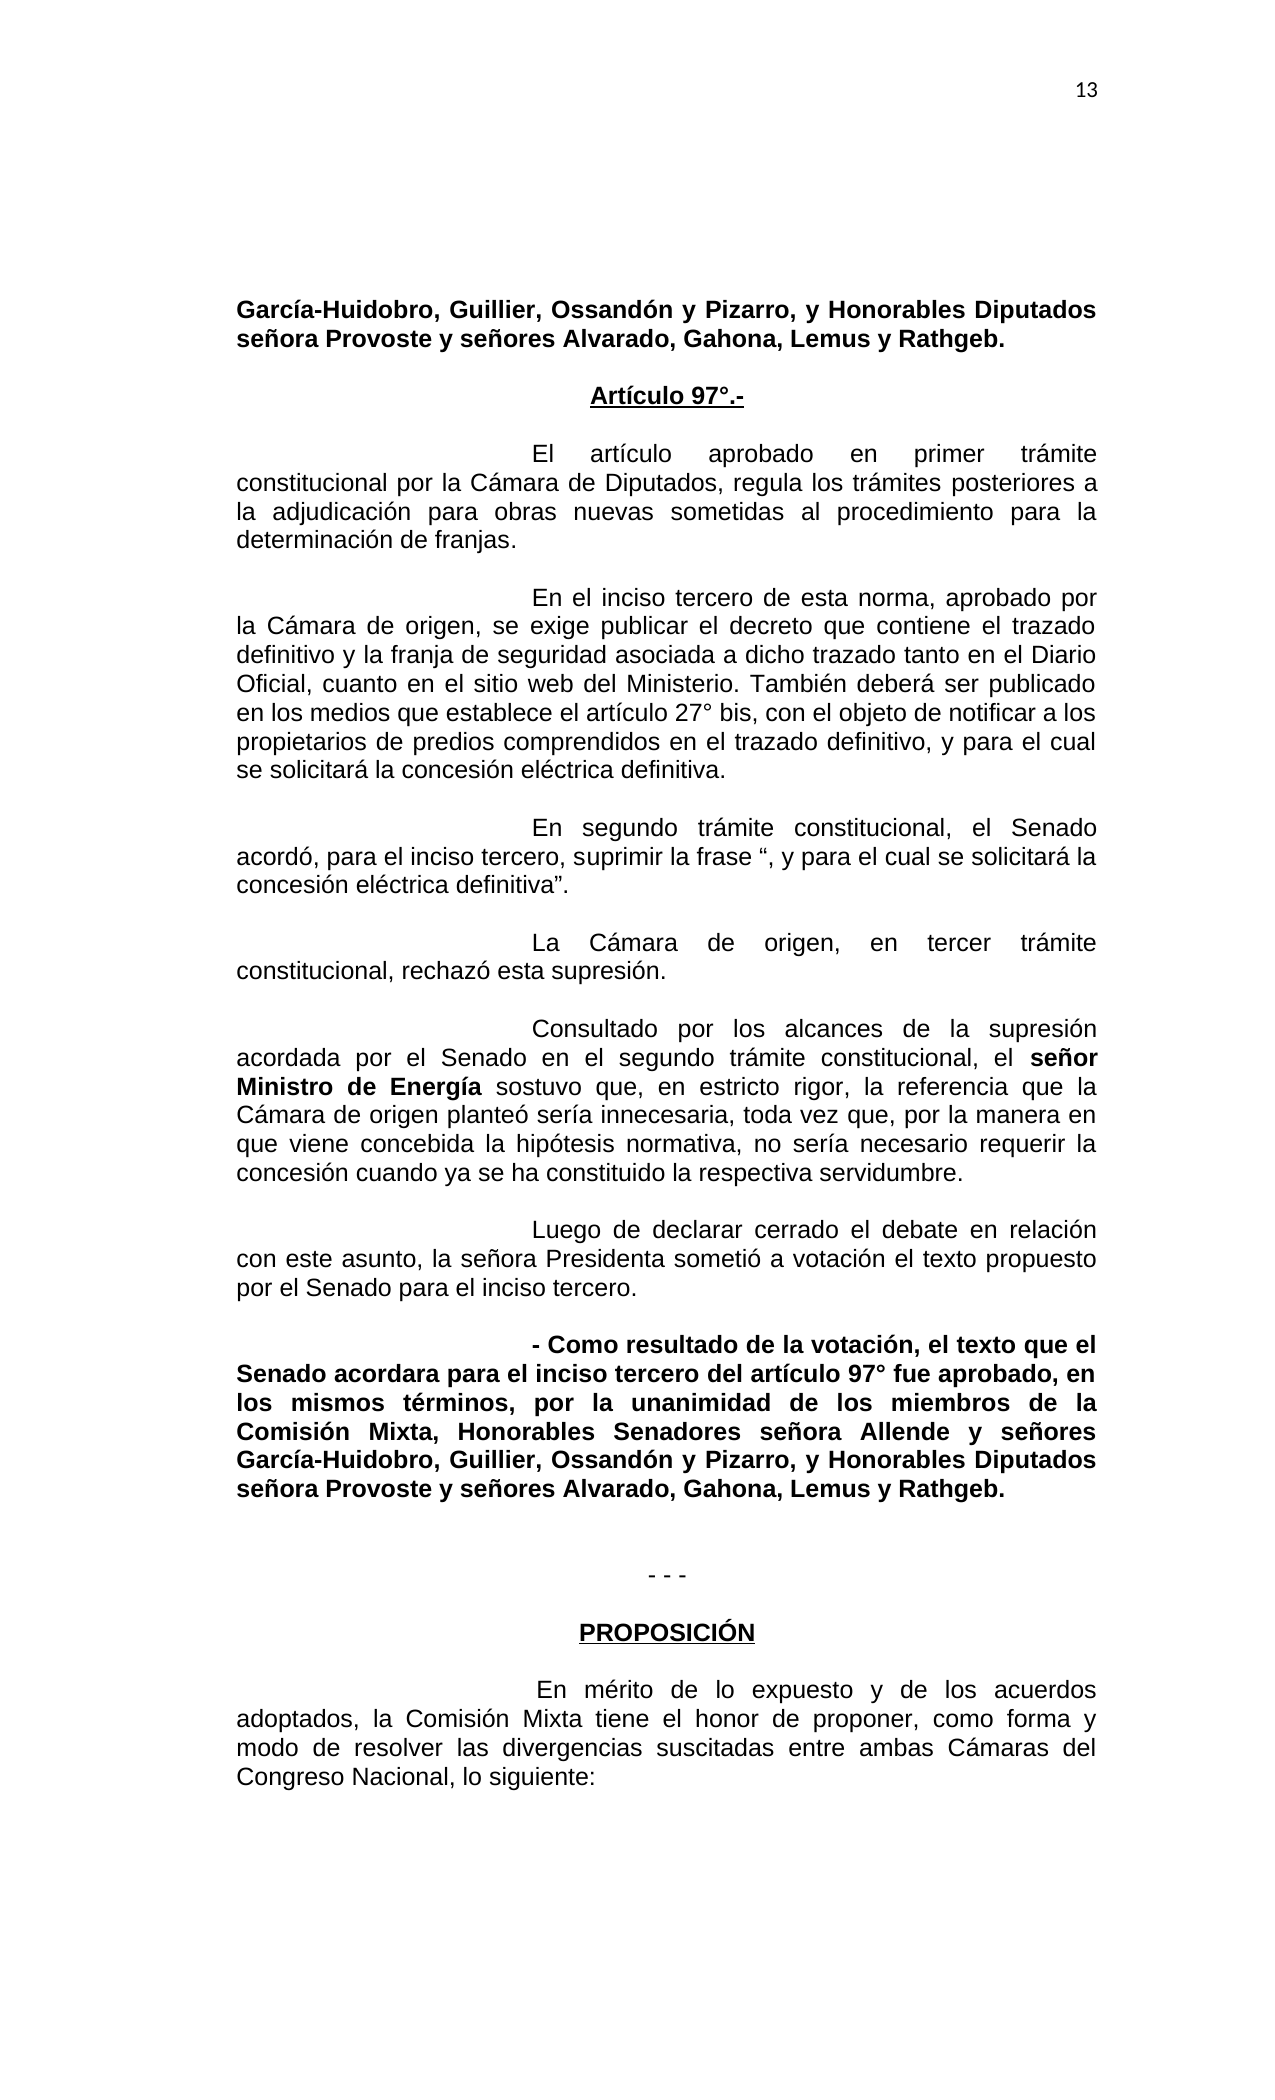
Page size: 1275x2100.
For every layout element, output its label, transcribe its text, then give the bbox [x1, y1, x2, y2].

text La Cámara de origen, en tercer trámite constitucional, rechazó esta supresión. [236, 928, 1098, 985]
text En mérito de lo expuesto y de los acuerdos adoptados, la Comisión Mixta tiene el honor de proponer, como forma y modo de resolver las divergencias suscitadas entre ambas Cámaras del Congreso Nacional, lo siguiente: [236, 1675, 1098, 1790]
text Artículo 97°.- [236, 382, 1098, 410]
text Consultado por los alcances de la supresión acordada por el Senado en el segundo trámite constitucional, el señor Ministro de Energía sostuvo que, en estricto rigor, la referencia que la Cámara de origen planteó sería innecesaria, toda vez que, por la manera en que viene concebida la hipótesis normativa, no sería necesario requerir la concesión cuando ya se ha constituido la respectiva servidumbre. [236, 1014, 1098, 1187]
text En segundo trámite constitucional, el Senado acordó, para el inciso tercero, suprimir la frase “, y para el cual se solicitará la concesión eléctrica definitiva”. [236, 813, 1098, 899]
text Luego de declarar cerrado el debate en relación con este asunto, la señora Presidenta sometió a votación el texto propuesto por el Senado para el inciso tercero. [236, 1215, 1098, 1302]
text - Como resultado de la votación, el texto que el Senado acordara para el inciso tercero del artículo 97° fue aprobado, en los mismos términos, por la unanimidad de los miembros de la Comisión Mixta, Honorables Senadores señora Allende y señores García-Huidobro, Guillier, Ossandón y Pizarro, y Honorables Diputados señora Provoste y señores Alvarado, Gahona, Lemus y Rathgeb. [236, 1330, 1098, 1503]
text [236, 295, 1098, 353]
text En el inciso tercero de esta norma, aprobado por la Cámara de origen, se exige publicar el decreto que contiene el trazado definitivo y la franja de seguridad asociada a dicho trazado tanto en el Diario Oficial, cuanto en el sitio web del Ministerio. También deberá ser publicado en los medios que establece el artículo 27° bis, con el objeto de notificar a los propietarios de predios comprendidos en el trazado definitivo, y para el cual se solicitará la concesión eléctrica definitiva. [236, 583, 1098, 784]
text El artículo aprobado en primer trámite constitucional por la Cámara de Diputados, regula los trámites posteriores a la adjudicación para obras nuevas sometidas al procedimiento para la determinación de franjas. [236, 439, 1098, 554]
text PROPOSICIÓN [236, 1618, 1098, 1647]
text - - - [236, 1560, 1098, 1589]
